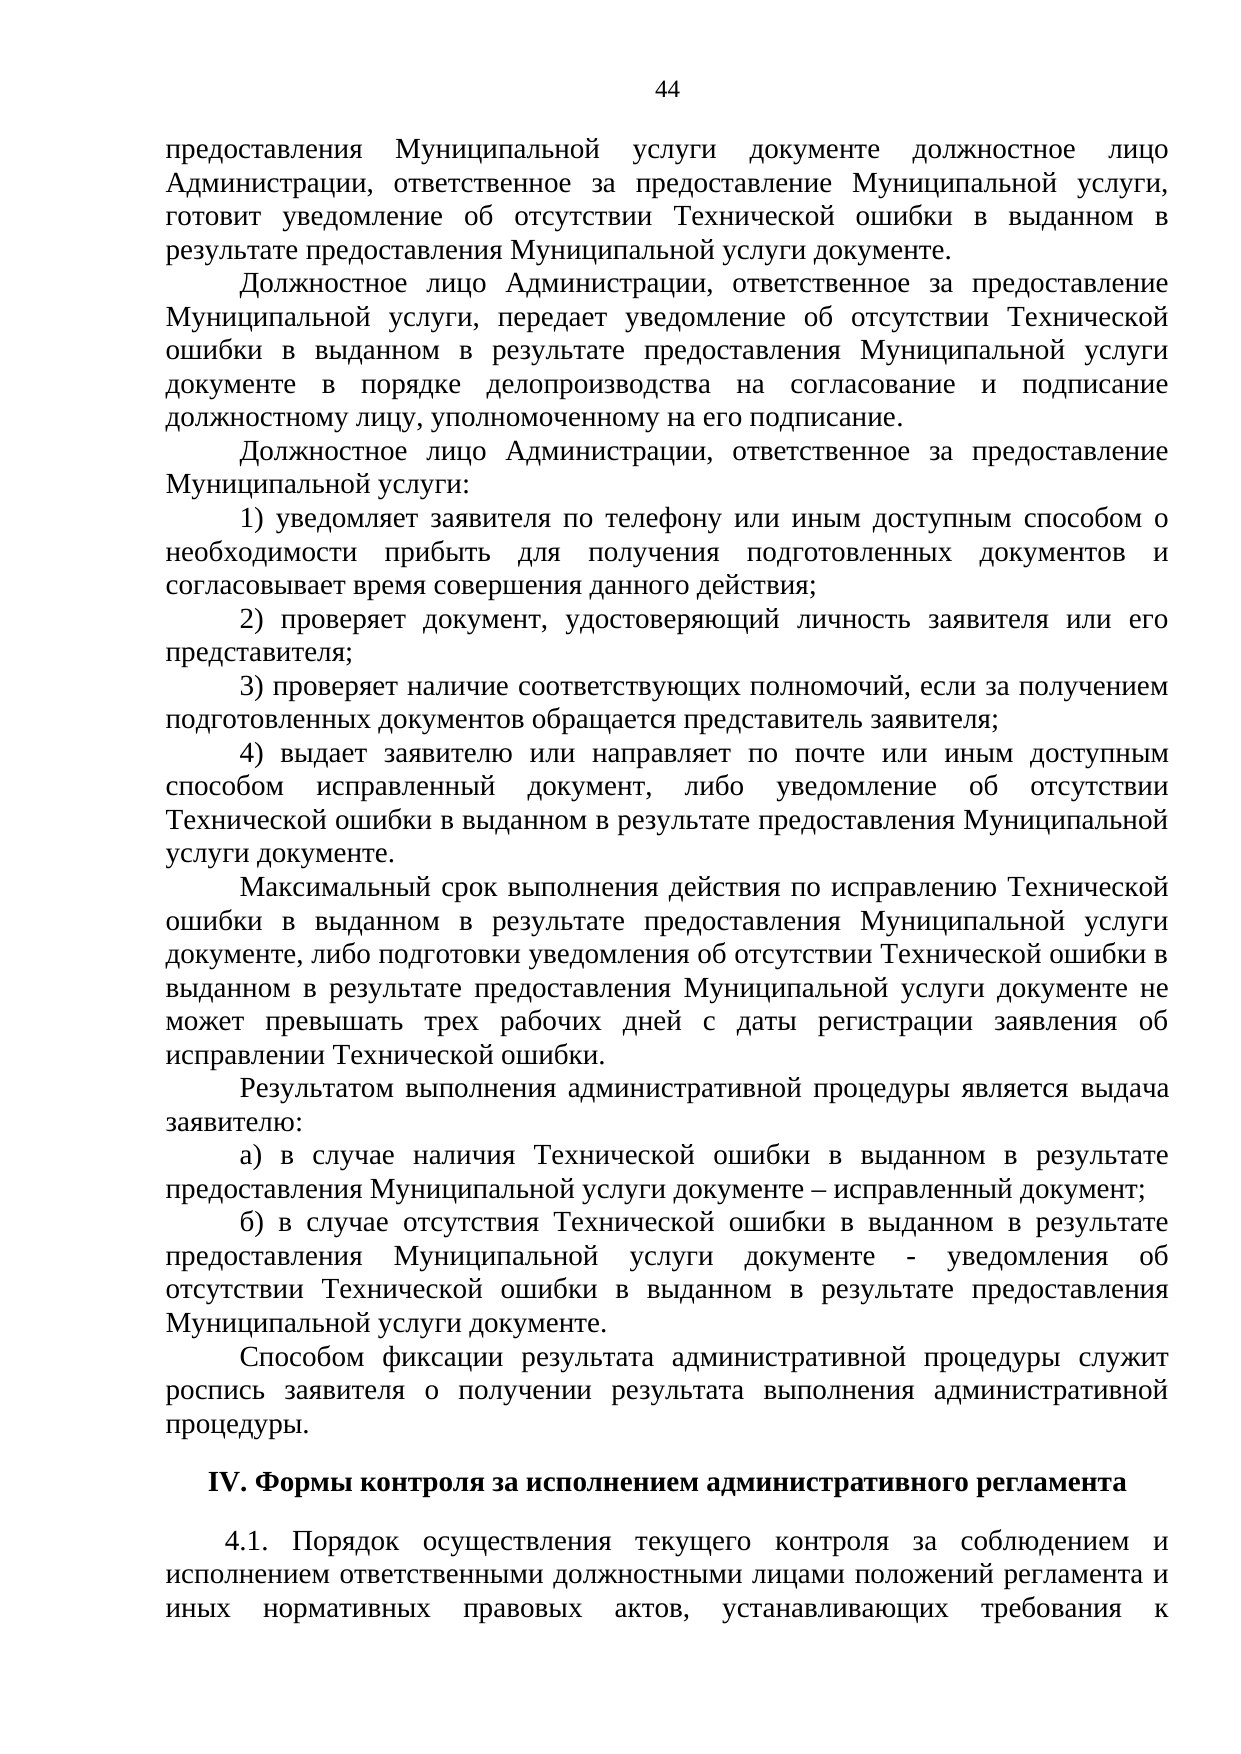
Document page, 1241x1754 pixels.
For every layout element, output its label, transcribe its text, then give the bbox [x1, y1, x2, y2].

text Способом фиксации результата административной процедуры служит роспись заявителя о получении результата выполнения административной процедуры. [165, 1339, 1169, 1439]
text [165, 1523, 1169, 1623]
text 4) выдает заявителю или направляет по почте или иным доступным способом исправленный документ, либо уведомление об отсутствии Технической ошибки в выданном в результате предоставления Муниципальной услуги документе. [165, 735, 1169, 869]
text 1) уведомляет заявителя по телефону или иным доступным способом о необходимости прибыть для получения подготовленных документов и согласовывает время совершения данного действия; [165, 500, 1169, 601]
text Должностное лицо Администрации, ответственное за предоставление Муниципальной услуги, передает уведомление об отсутствии Технической ошибки в выданном в результате предоставления Муниципальной услуги документе в порядке делопроизводства на согласование и подписание должностному лицу, уполномоченному на его подписание. [165, 265, 1169, 433]
text а) в случае наличия Технической ошибки в выданном в результате предоставления Муниципальной услуги документе – исправленный документ; [165, 1137, 1169, 1204]
subtitle IV. Формы контроля за исполнением административного регламента [165, 1464, 1169, 1498]
text Должностное лицо Администрации, ответственное за предоставление Муниципальной услуги: [165, 433, 1169, 500]
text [165, 131, 1169, 265]
text 3) проверяет наличие соответствующих полномочий, если за получением подготовленных документов обращается представитель заявителя; [165, 668, 1169, 735]
text Максимальный срок выполнения действия по исправлению Технической ошибки в выданном в результате предоставления Муниципальной услуги документе, либо подготовки уведомления об отсутствии Технической ошибки в выданном в результате предоставления Муниципальной услуги документе не может превышать трех рабочих дней с даты регистрации заявления об исправлении Технической ошибки. [165, 869, 1169, 1070]
text 2) проверяет документ, удостоверяющий личность заявителя или его представителя; [165, 601, 1169, 668]
text б) в случае отсутствия Технической ошибки в выданном в результате предоставления Муниципальной услуги документе - уведомления об отсутствии Технической ошибки в выданном в результате предоставления Муниципальной услуги документе. [165, 1204, 1169, 1339]
text Результатом выполнения административной процедуры является выдача заявителю: [165, 1070, 1169, 1137]
